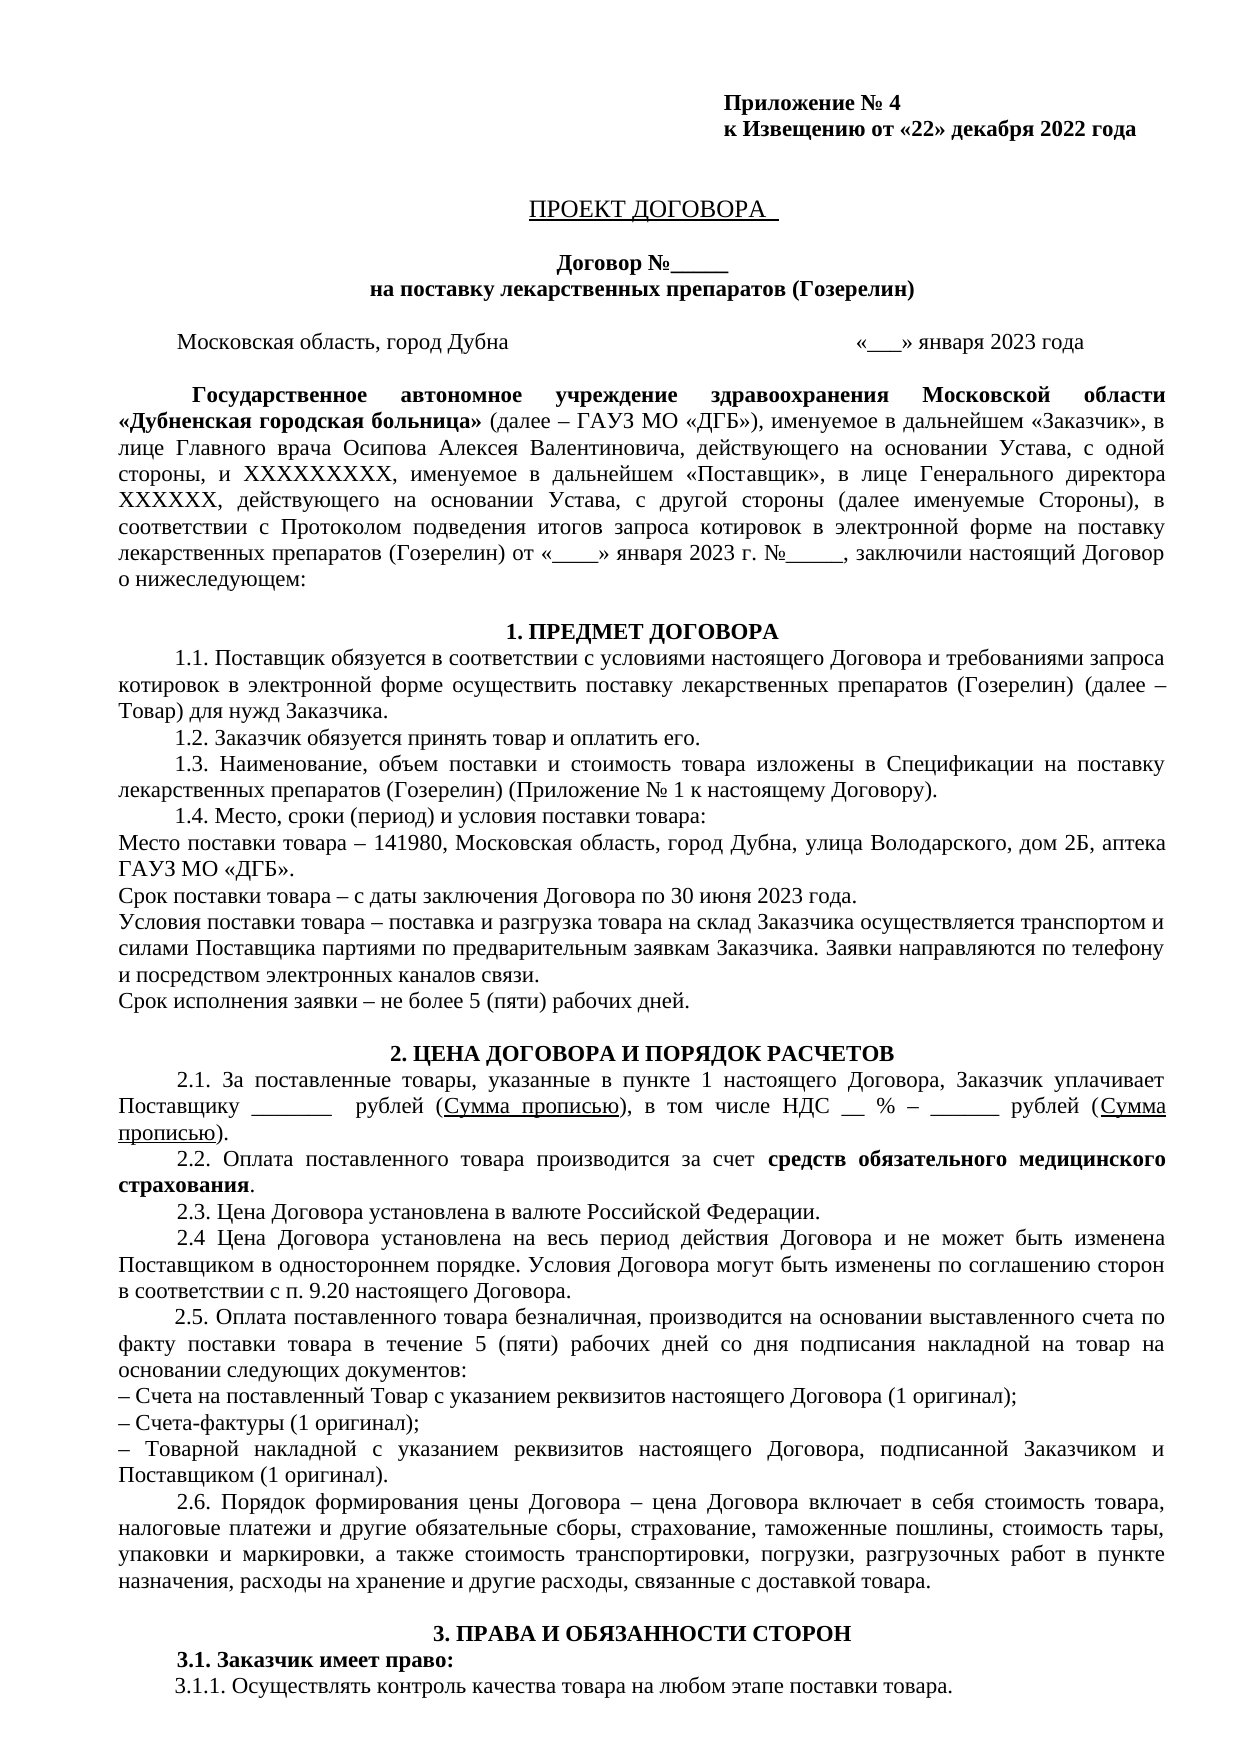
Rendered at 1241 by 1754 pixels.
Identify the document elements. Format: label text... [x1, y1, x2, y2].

text 2.1. За поставленные товары, указанные в пункте 1 настоящего Договора, Заказчик уплачивает Поставщику _______ рублей (Сумма прописью), в том числе НДС __ % – ______ рублей (Сумма прописью). [118, 1066, 1166, 1145]
text Место поставки товара – 141980, Московская область, город Дубна, улица Володарского, дом 2Б, аптека ГАУЗ МО «ДГБ». [118, 829, 1166, 882]
text – Счета на поставленный Товар с указанием реквизитов настоящего Договора (1 оригинал); [118, 1382, 1166, 1409]
text 2.3. Цена Договора установлена в валюте Российской Федерации. [118, 1198, 1166, 1224]
text 2.2. Оплата поставленного товара производится за счет средств обязательного медицинского страхования. [118, 1145, 1166, 1198]
text Договор №_____ [118, 249, 1166, 276]
text – Товарной накладной с указанием реквизитов настоящего Договора, подписанной Заказчиком и Поставщиком (1 оригинал). [118, 1435, 1166, 1488]
text 2.5. Оплата поставленного товара безналичная, производится на основании выставленного счета по факту поставки товара в течение 5 (пяти) рабочих дней со дня подписания накладной на товар на основании следующих документов: [118, 1303, 1166, 1382]
text Московская область, город Дубна «___» января 2023 года [118, 328, 1166, 354]
text 1.4. Место, сроки (период) и условия поставки товара: [118, 803, 1166, 829]
text 2.4 Цена Договора установлена на весь период действия Договора и не может быть изменена Поставщиком в одностороннем порядке. Условия Договора могут быть изменены по соглашению сторон в соответствии с п. 9.20 настоящего Договора. [118, 1224, 1166, 1303]
text ПРОЕКТ ДОГОВОРА [118, 194, 1166, 223]
text 3.1. Заказчик имеет право: [118, 1646, 1166, 1672]
text 1.1. Поставщик обязуется в соответствии с условиями настоящего Договора и требованиями запроса котировок в электронной форме осуществить поставку лекарственных препаратов (Гозерелин) (далее – Товар) для нужд Заказчика. [118, 644, 1166, 723]
text 1.3. Наименование, объем поставки и стоимость товара изложены в Спецификации на поставку лекарственных препаратов (Гозерелин) (Приложение № 1 к настоящему Договору). [118, 750, 1166, 803]
text на поставку лекарственных препаратов (Гозерелин) [118, 276, 1166, 302]
text Приложение № 4 [723, 89, 1166, 115]
text 3.1.1. Осуществлять контроль качества товара на любом этапе поставки товара. [118, 1672, 1166, 1699]
text Условия поставки товара – поставка и разгрузка товара на склад Заказчика осуществляется транспортом и силами Поставщика партиями по предварительным заявкам Заказчика. Заявки направляются по телефону и посредством электронных каналов связи. [118, 908, 1166, 987]
text Срок поставки товара – с даты заключения Договора по 30 июня 2023 года. [118, 882, 1166, 908]
text 2.6. Порядок формирования цены Договора – цена Договора включает в себя стоимость товара, налоговые платежи и другие обязательные сборы, страхование, таможенные пошлины, стоимость тары, упаковки и маркировки, а также стоимость транспортировки, погрузки, разгрузочных работ в пункте назначения, расходы на хранение и другие расходы, связанные с доставкой товара. [118, 1488, 1166, 1593]
text 2. ЦЕНА ДОГОВОРА И ПОРЯДОК РАСЧЕТОВ [118, 1040, 1166, 1066]
text 1. ПРЕДМЕТ ДОГОВОРА [118, 618, 1166, 644]
text к Извещению от «22» декабря 2022 года [723, 115, 1166, 141]
text 1.2. Заказчик обязуется принять товар и оплатить его. [118, 723, 1166, 750]
text – Счета-фактуры (1 оригинал); [118, 1409, 1166, 1435]
text Государственное автономное учреждение здравоохранения Московской области «Дубненская городская больница» (далее – ГАУЗ МО «ДГБ»), именуемое в дальнейшем «Заказчик», в лице Главного врача Осипова Алексея Валентиновича, действующего на основании Устава, с одной стороны, и ХХХХХХХХХ, именуемое в дальнейшем «Поставщик», в лице Генерального директора ХХХХХХ, действующего на основании Устава, с другой стороны (далее именуемые Стороны), в соответствии с Протоколом подведения итогов запроса котировок в электронной форме на поставку лекарственных препаратов (Гозерелин) от «____» января . №_____, заключили настоящий Договор о нижеследующем: [118, 381, 1166, 592]
text 3. ПРАВА И ОБЯЗАННОСТИ СТОРОН [118, 1619, 1166, 1646]
text Срок исполнения заявки – не более 5 (пяти) рабочих дней. [118, 987, 1166, 1013]
